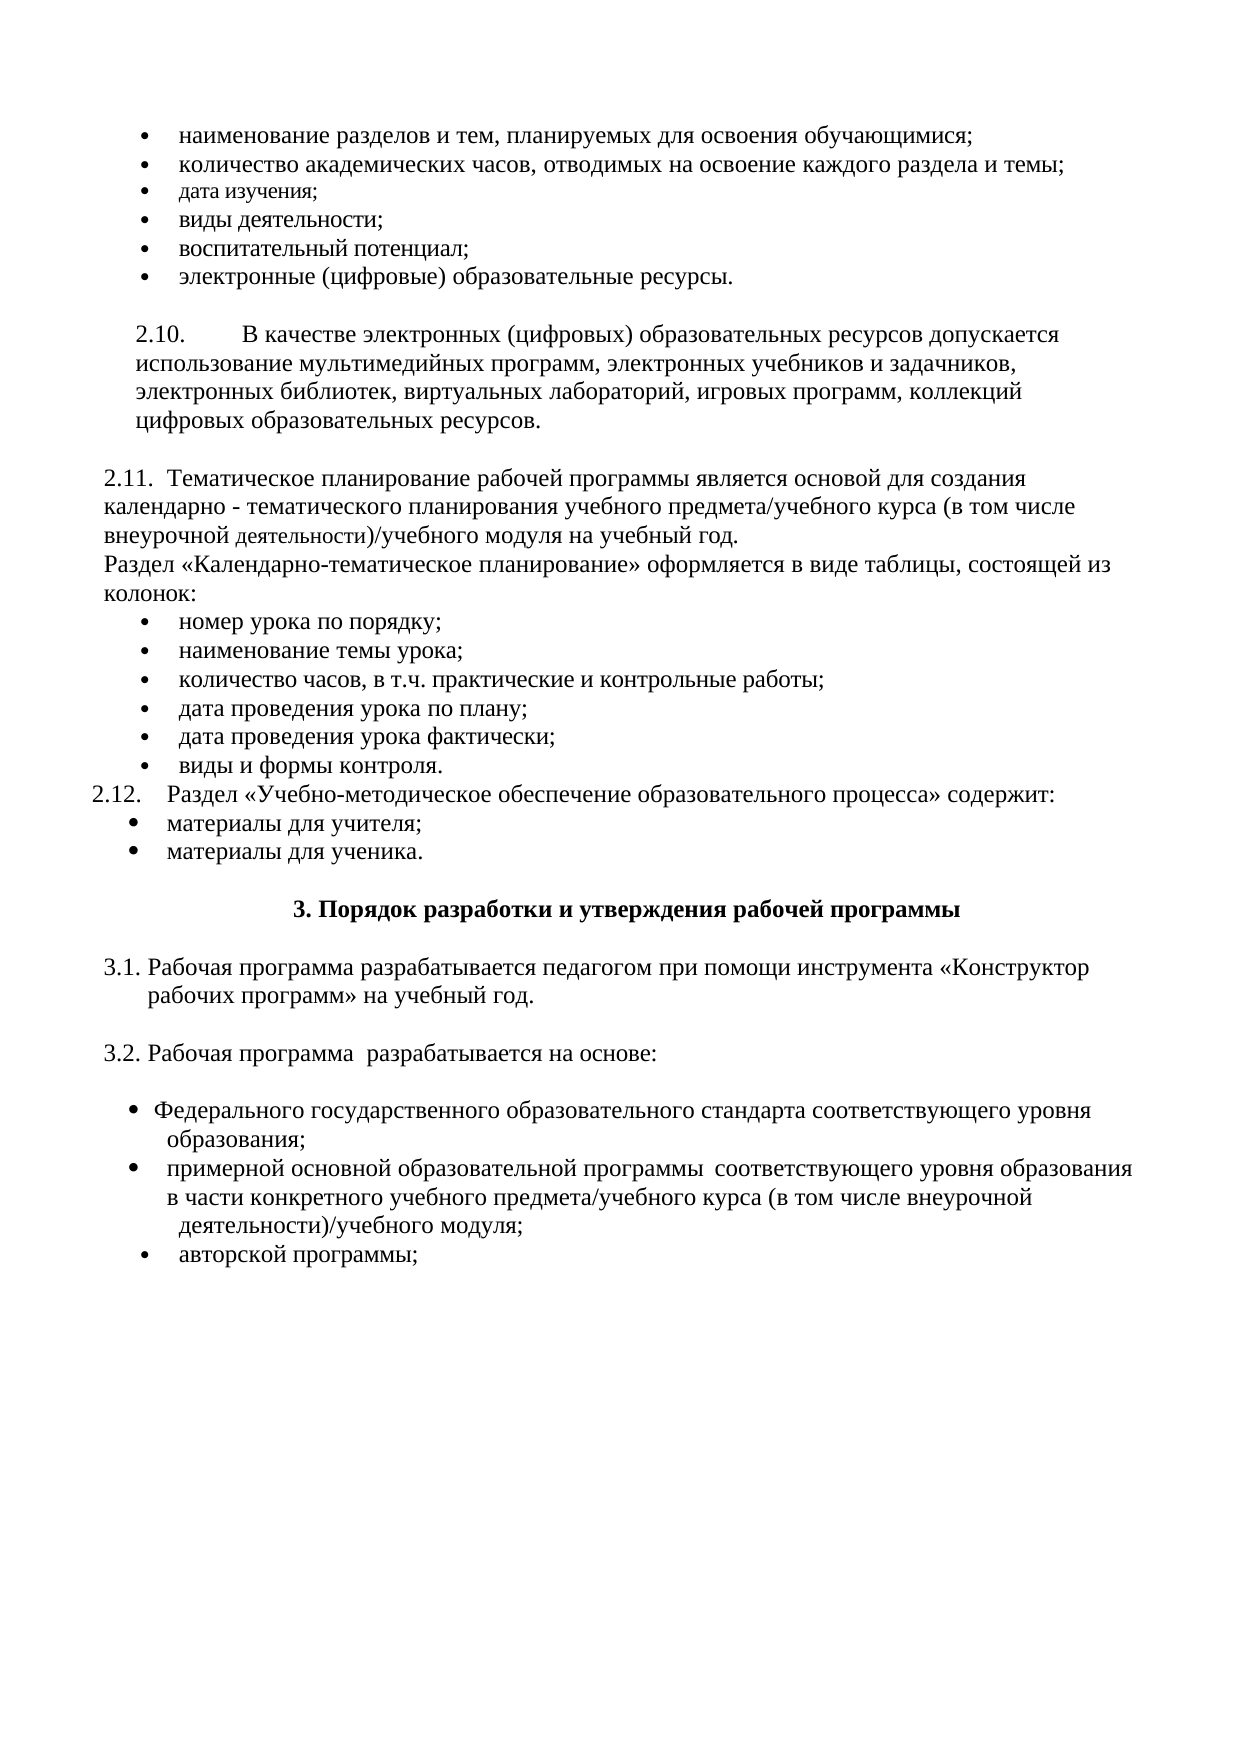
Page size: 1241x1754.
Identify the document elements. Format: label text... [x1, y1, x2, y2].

list Тематическое планирование рабочей программы является основой для создания календарно - тематического планирования учебного предмета/учебного курса (в том числе внеурочной деятельности)/учебного модуля на учебный год. [103, 463, 1144, 549]
list материалы для учителя; [129, 808, 1169, 836]
text деятельности)/учебного модуля; [178, 1210, 1169, 1239]
list Порядок разработки и утверждения рабочей программы [293, 894, 1169, 923]
list количество часов, в т.ч. практические и контрольные работы; [141, 664, 1169, 693]
list Раздел «Учебно-методическое обеспечение образовательного процесса» содержит: [92, 779, 1169, 808]
list наименование разделов и тем, планируемых для освоения обучающимися; [141, 120, 1169, 149]
list примерной основной образовательной программы соответствующего уровня образования в части конкретного учебного предмета/учебного курса (в том числе внеурочной [129, 1153, 1147, 1210]
list количество академических часов, отводимых на освоение каждого раздела и темы; [141, 149, 1169, 177]
list виды и формы контроля. [141, 750, 1169, 779]
list наименование темы урока; [141, 635, 1169, 664]
list материалы для ученика. [129, 836, 1169, 865]
list Федерального государственного образовательного стандарта соответствующего уровня образования; [129, 1095, 1169, 1153]
list авторской программы; [141, 1239, 1169, 1268]
list Рабочая программа разрабатывается педагогом при помощи инструмента «Конструктор рабочих программ» на учебный год. [103, 952, 1169, 1009]
list виды деятельности; [141, 204, 1169, 233]
list дата изучения; [141, 177, 1169, 204]
list электронные (цифровые) образовательные ресурсы. [141, 261, 1169, 290]
text Раздел «Календарно-тематическое планирование» оформляется в виде таблицы, состоящей из колонок: [103, 549, 1169, 606]
list воспитательный потенциал; [141, 233, 1169, 261]
list дата проведения урока по плану; [141, 693, 1169, 721]
list В качестве электронных (цифровых) образовательных ресурсов допускается использование мультимедийных программ, электронных учебников и задачников, электронных библиотек, виртуальных лабораторий, игровых программ, коллекций цифровых образовательных ресурсов. [135, 319, 1133, 434]
list Рабочая программа разрабатывается на основе: [103, 1038, 1169, 1067]
list номер урока по порядку; [141, 606, 1169, 635]
list дата проведения урока фактически; [141, 721, 1169, 750]
